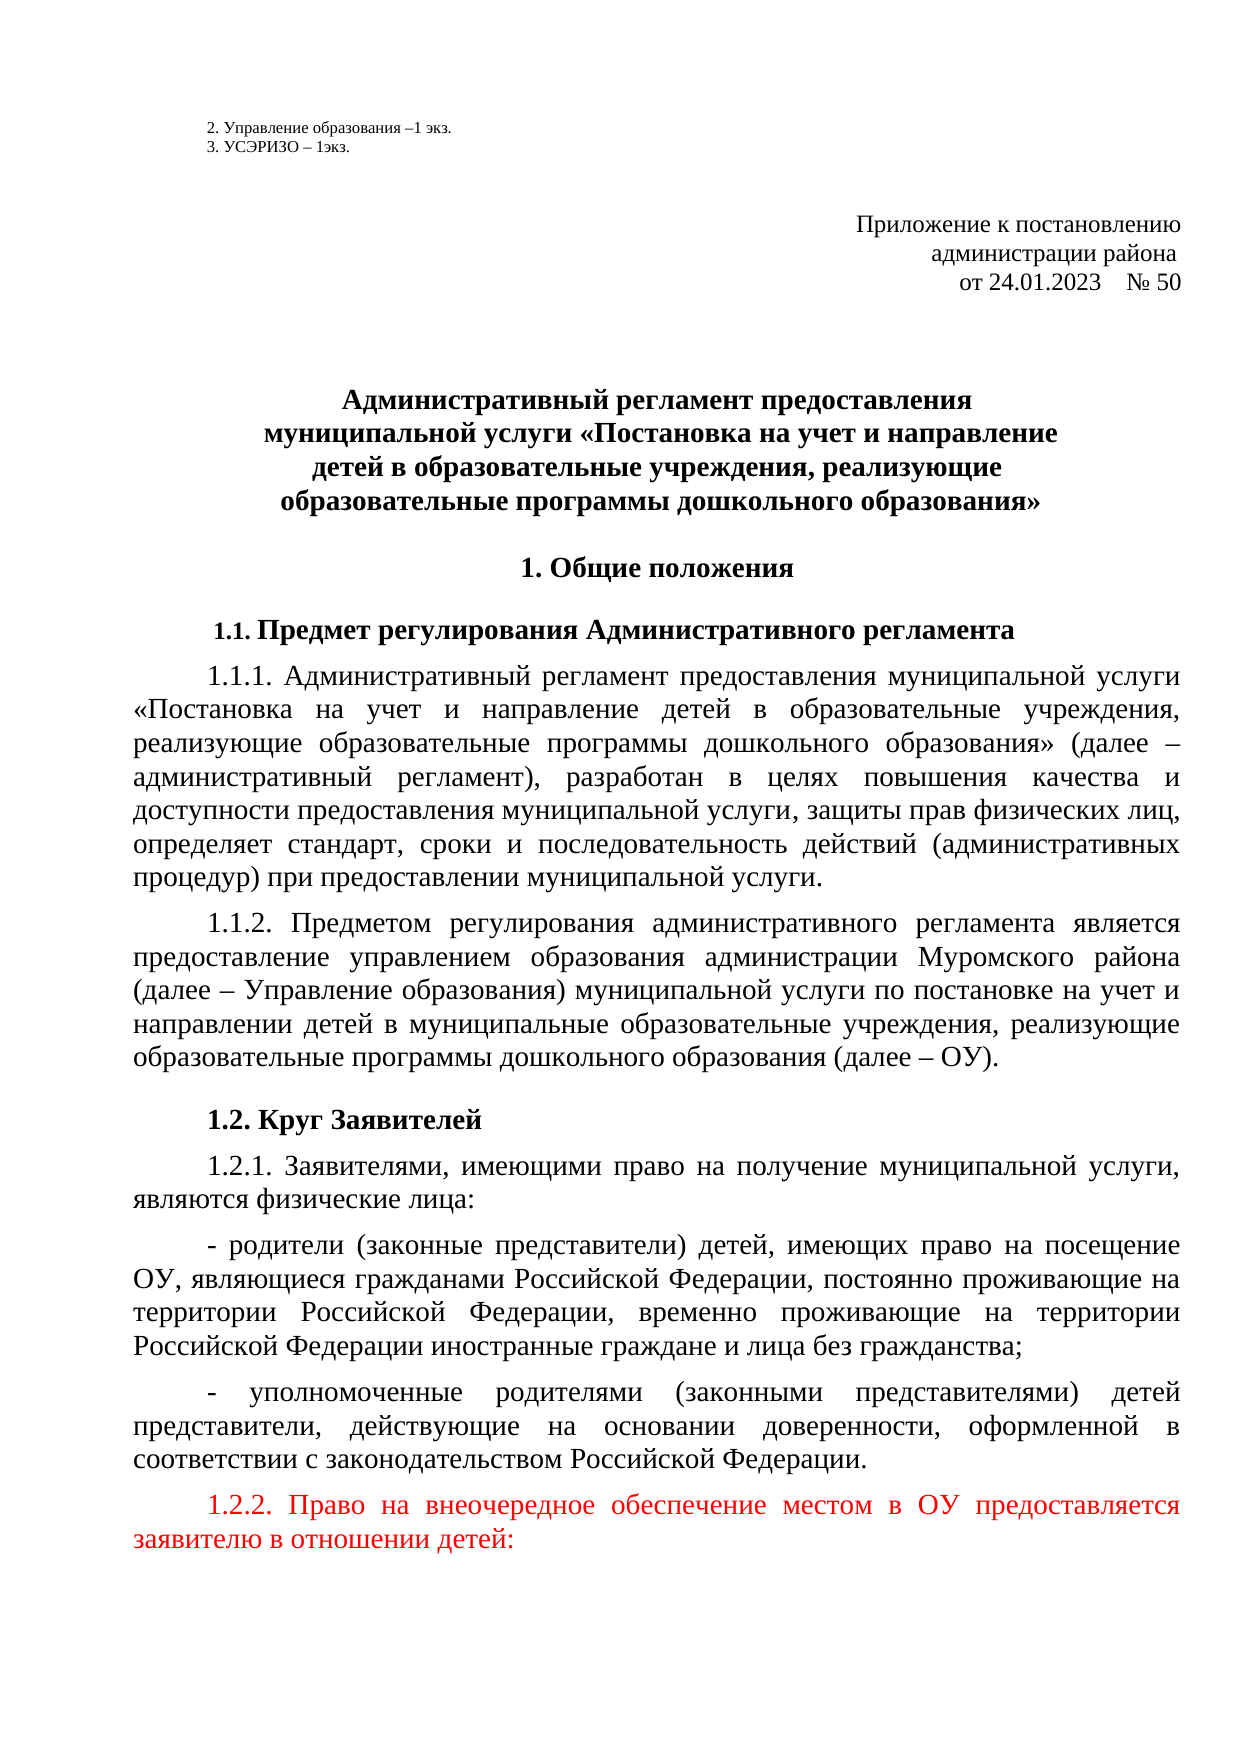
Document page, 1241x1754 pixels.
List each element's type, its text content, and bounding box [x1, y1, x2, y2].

text 1.1.1. Административный регламент предоставления муниципальной услуги «Постановка на учет и направление детей в образовательные учреждения, реализующие образовательные программы дошкольного образования» (далее – административный регламент), разработан в целях повышения качества и доступности предоставления муниципальной услуги, защиты прав физических лиц, определяет стандарт, сроки и последовательность действий (административных процедур) при предоставлении муниципальной услуги. [133, 658, 1181, 893]
text 2. Управление образования –1 экз. [103, 118, 1181, 137]
text образовательные программы дошкольного образования» [133, 483, 1181, 516]
text администрации района [133, 238, 1181, 267]
text 1.1. Предмет регулирования Административного регламента [133, 612, 1181, 646]
text 3. УСЭРИЗО – 1экз. [133, 137, 1181, 156]
text 1. Общие положения [133, 550, 1181, 583]
text муниципальной услуги «Постановка на учет и направление [133, 416, 1181, 449]
text 1.1.2. Предметом регулирования административного регламента является предоставление управлением образования администрации Муромского района (далее – Управление образования) муниципальной услуги по постановке на учет и направлении детей в муниципальные образовательные учреждения, реализующие образовательные программы дошкольного образования (далее – ОУ). [133, 905, 1181, 1073]
text - уполномоченные родителями (законными представителями) детей представители, действующие на основании доверенности, оформленной в соответствии с законодательством Российской Федерации. [133, 1374, 1181, 1475]
text 1.2.2. Право на внеочередное обеспечение местом в ОУ предоставляется заявителю в отношении детей: [133, 1487, 1181, 1554]
text Приложение к постановлению [133, 209, 1181, 238]
text 1.2.1. Заявителями, имеющими право на получение муниципальной услуги, являются физические лица: [133, 1148, 1181, 1215]
text детей в образовательные учреждения, реализующие [133, 449, 1181, 483]
text 1.2. Круг Заявителей [133, 1102, 1181, 1135]
text от 24.01.2023 № 50 [133, 267, 1181, 296]
text Административный регламент предоставления [133, 382, 1181, 416]
text - родители (законные представители) детей, имеющих право на посещение ОУ, являющиеся гражданами Российской Федерации, постоянно проживающие на территории Российской Федерации, временно проживающие на территории Российской Федерации иностранные граждане и лица без гражданства; [133, 1227, 1181, 1362]
